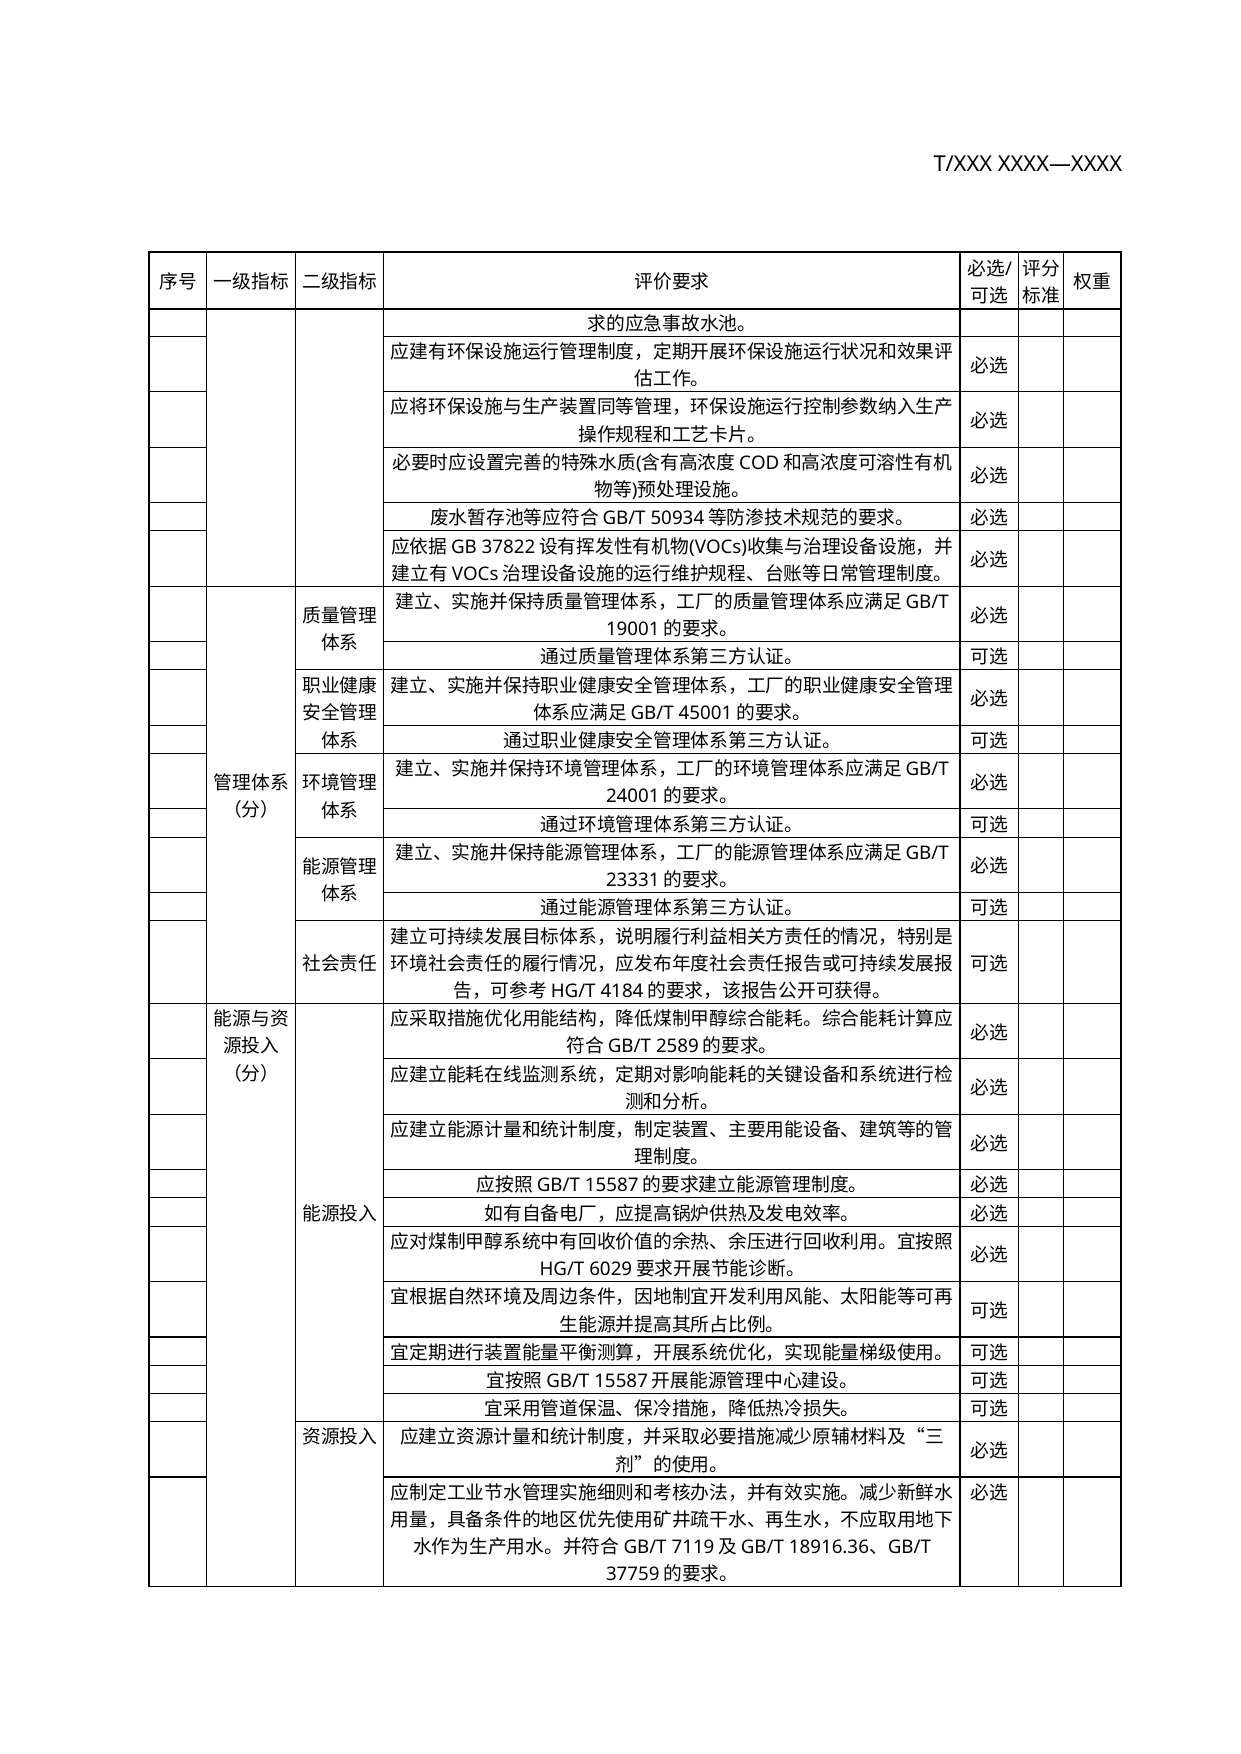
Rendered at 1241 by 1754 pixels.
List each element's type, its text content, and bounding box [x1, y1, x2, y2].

table_cell [1019, 310, 1063, 336]
table_cell 通过能源管理体系第三方认证。 [384, 893, 959, 920]
table_cell [1064, 726, 1120, 753]
table_cell [1064, 1422, 1120, 1476]
table_cell 可选 [961, 1282, 1018, 1336]
table_cell [1019, 531, 1063, 586]
table_cell 宜根据自然环境及周边条件，因地制宜开发利用风能、太阳能等可再生能源并提高其所占比例。 [384, 1282, 959, 1336]
table_cell 应制定工业节水管理实施细则和考核办法，并有效实施。减少新鲜水用量，具备条件的地区优先使用矿井疏干水、再生水，不应取用地下水作为生产用水。并符合 GB/T 7119及GB/T 18916.36、GB/T 37759的要求。 [384, 1478, 959, 1586]
table_cell [150, 921, 206, 1003]
table_cell 必选 [961, 1478, 1018, 1586]
table_cell [1064, 1366, 1120, 1393]
table_cell [1064, 1227, 1120, 1281]
table_cell 应将环保设施与生产装置同等管理，环保设施运行控制参数纳入生产操作规程和工艺卡片。 [384, 392, 959, 447]
table_cell [1019, 642, 1063, 669]
table_header 权重 [1064, 253, 1120, 307]
table_cell [1064, 1115, 1120, 1169]
table_cell 建立、实施并保持环境管理体系，工厂的环境管理体系应满足GB/T 24001的要求。 [384, 754, 959, 808]
table_cell [1019, 754, 1063, 808]
table_cell 应做好日常生产废水的雨污分流，设置初期雨水收集池及能够满足要求的应急事故水池。 [384, 310, 959, 336]
table_cell [1064, 670, 1120, 725]
table_cell [150, 1198, 206, 1226]
table_cell 可选 [961, 921, 1018, 1003]
table_cell 必选 [961, 1422, 1018, 1476]
table_cell [1019, 1170, 1063, 1197]
table_cell 必选 [961, 310, 1018, 336]
table_cell [1019, 1227, 1063, 1281]
table_cell [1064, 1282, 1120, 1336]
table_cell 应建有环保设施运行管理制度，定期开展环保设施运行状况和效果评估工作。 [384, 337, 959, 391]
table_cell [150, 1394, 206, 1421]
table_cell [150, 1282, 206, 1336]
table_cell 应对煤制甲醇系统中有回收价值的余热、余压进行回收利用。宜按照HG/T 6029要求开展节能诊断。 [384, 1227, 959, 1281]
table_cell 社会责任 [296, 921, 383, 1003]
table_cell 通过环境管理体系第三方认证。 [384, 809, 959, 837]
table_cell [1064, 1059, 1120, 1114]
table_cell [1019, 670, 1063, 725]
table_cell 建立可持续发展目标体系，说明履行利益相关方责任的情况，特别是环境社会责任的履行情况，应发布年度社会责任报告或可持续发展报告，可参考HG/T 4184的要求，该报告公开可获得。 [384, 921, 959, 1003]
table_cell [150, 754, 206, 808]
table_cell [150, 838, 206, 892]
table_cell [150, 1366, 206, 1393]
table_cell [1064, 1004, 1120, 1058]
table_cell 必选 [961, 838, 1018, 892]
table_cell 能源投入 [296, 1004, 383, 1421]
table_cell 环境管理体系 [296, 754, 383, 837]
table_cell 必选 [961, 754, 1018, 808]
table_cell [1019, 587, 1063, 641]
table_cell [1019, 1059, 1063, 1114]
table_header 评分标准 [1019, 253, 1063, 307]
table_cell 可选 [961, 726, 1018, 753]
table_cell 可选 [961, 1366, 1018, 1393]
table_cell 应建立资源计量和统计制度，并采取必要措施减少原辅材料及“三剂”的使用。 [384, 1422, 959, 1476]
table_cell 必选 [961, 531, 1018, 586]
table_cell 必选 [961, 1198, 1018, 1226]
table_cell [1064, 838, 1120, 892]
table_cell [1064, 392, 1120, 447]
table_cell [150, 726, 206, 753]
table_cell 必选 [961, 337, 1018, 391]
table_cell [1064, 310, 1120, 336]
table_cell [1064, 1170, 1120, 1197]
table_cell [150, 1478, 206, 1586]
table_cell [1019, 392, 1063, 447]
table_cell [1019, 1004, 1063, 1058]
table_cell [1064, 448, 1120, 502]
table_cell 职业健康安全管理体系 [296, 670, 383, 753]
table_cell [1064, 587, 1120, 641]
table_cell 必选 [961, 1170, 1018, 1197]
table_cell [1019, 503, 1063, 530]
table_cell 宜按照GB/T 15587开展能源管理中心建设。 [384, 1366, 959, 1393]
table_cell 必选 [961, 670, 1018, 725]
table_cell [150, 809, 206, 837]
table_cell 应采取措施优化用能结构，降低煤制甲醇综合能耗。综合能耗计算应符合GB/T 2589的要求。 [384, 1004, 959, 1058]
table_cell [150, 670, 206, 725]
table_cell [1064, 1338, 1120, 1364]
table_cell [1019, 337, 1063, 391]
table_cell [1019, 893, 1063, 920]
table_cell [1064, 921, 1120, 1003]
table_cell 可选 [961, 809, 1018, 837]
table_cell [1064, 1394, 1120, 1421]
table_cell 建立、实施并保持质量管理体系，工厂的质量管理体系应满足GB/T 19001的要求。 [384, 587, 959, 641]
table_cell [150, 1422, 206, 1476]
table_cell 宜采用管道保温、保冷措施，降低热冷损失。 [384, 1394, 959, 1421]
table_cell 必选 [961, 1227, 1018, 1281]
table_cell 质量管理体系 [296, 587, 383, 669]
table_header 二级指标 [296, 253, 383, 307]
table_cell [150, 1004, 206, 1058]
table_cell 资源投入 [296, 1422, 383, 1586]
table_cell 必选 [961, 1004, 1018, 1058]
table_cell [1019, 921, 1063, 1003]
table_cell [150, 392, 206, 447]
table_cell [150, 310, 206, 336]
table_cell [150, 893, 206, 920]
table_cell [1019, 809, 1063, 837]
table_cell [150, 1227, 206, 1281]
table_cell [1019, 1478, 1063, 1586]
table_cell 必选 [961, 1115, 1018, 1169]
table_cell 必选 [961, 1059, 1018, 1114]
table_cell 必要时应设置完善的特殊水质(含有高浓度COD和高浓度可溶性有机物等)预处理设施。 [384, 448, 959, 502]
table_cell 必选 [961, 587, 1018, 641]
table_cell [1064, 642, 1120, 669]
table_header 序号 [150, 253, 206, 307]
table_cell [1019, 448, 1063, 502]
table_cell [150, 531, 206, 586]
table_cell 如有自备电厂，应提高锅炉供热及发电效率。 [384, 1198, 959, 1226]
table_cell [1064, 503, 1120, 530]
table_cell [150, 337, 206, 391]
table_cell [1019, 1366, 1063, 1393]
table_cell [150, 642, 206, 669]
table_header 一级指标 [207, 253, 295, 307]
table_cell 通过职业健康安全管理体系第三方认证。 [384, 726, 959, 753]
table_cell [150, 1338, 206, 1364]
table_cell [150, 1170, 206, 1197]
table_cell 可选 [961, 642, 1018, 669]
table_cell 可选 [961, 1394, 1018, 1421]
table_cell [1019, 1282, 1063, 1336]
table_cell [1019, 1394, 1063, 1421]
table_cell 应依据GB 37822设有挥发性有机物(VOCs)收集与治理设备设施，并建立有VOCs治理设备设施的运行维护规程、台账等日常管理制度。 [384, 531, 959, 586]
table_cell 必选 [961, 503, 1018, 530]
table_cell [150, 503, 206, 530]
table_cell [150, 448, 206, 502]
table_cell 可选 [961, 893, 1018, 920]
table_cell 必选 [961, 392, 1018, 447]
table_cell [1019, 1115, 1063, 1169]
table_cell 废水暂存池等应符合GB/T 50934等防渗技术规范的要求。 [384, 503, 959, 530]
table_cell 建立、实施并保持职业健康安全管理体系，工厂的职业健康安全管理体系应满足GB/T 45001的要求。 [384, 670, 959, 725]
table_cell [1064, 337, 1120, 391]
table_cell [1019, 1338, 1063, 1364]
table_cell [1064, 809, 1120, 837]
table_cell 宜定期进行装置能量平衡测算，开展系统优化，实现能量梯级使用。 [384, 1338, 959, 1364]
table_cell [1064, 754, 1120, 808]
table_header 必选/可选 [961, 253, 1018, 307]
table_cell [1019, 1422, 1063, 1476]
table_cell [1064, 1478, 1120, 1586]
table_cell 能源管理体系 [296, 838, 383, 920]
table_cell 应建立能耗在线监测系统，定期对影响能耗的关键设备和系统进行检测和分析。 [384, 1059, 959, 1114]
table_cell [150, 1115, 206, 1169]
table_cell [1064, 893, 1120, 920]
table_cell [1064, 1198, 1120, 1226]
table_cell 应按照GB/T 15587的要求建立能源管理制度。 [384, 1170, 959, 1197]
table_cell 能源与资源投入（分） [207, 1004, 295, 1586]
table_cell 必选 [961, 448, 1018, 502]
table_header 评价要求 [384, 253, 959, 307]
table_cell [1064, 531, 1120, 586]
table_cell 通过质量管理体系第三方认证。 [384, 642, 959, 669]
table_cell 管理体系（分） [207, 587, 295, 1003]
table_cell 建立、实施井保持能源管理体系，工厂的能源管理体系应满足GB/T 23331的要求。 [384, 838, 959, 892]
table_cell [1019, 1198, 1063, 1226]
table_cell [150, 1059, 206, 1114]
table_cell [1019, 726, 1063, 753]
table_cell 应建立能源计量和统计制度，制定装置、主要用能设备、建筑等的管理制度。 [384, 1115, 959, 1169]
table_cell [1019, 838, 1063, 892]
table_cell [150, 587, 206, 641]
table_cell 可选 [961, 1338, 1018, 1364]
